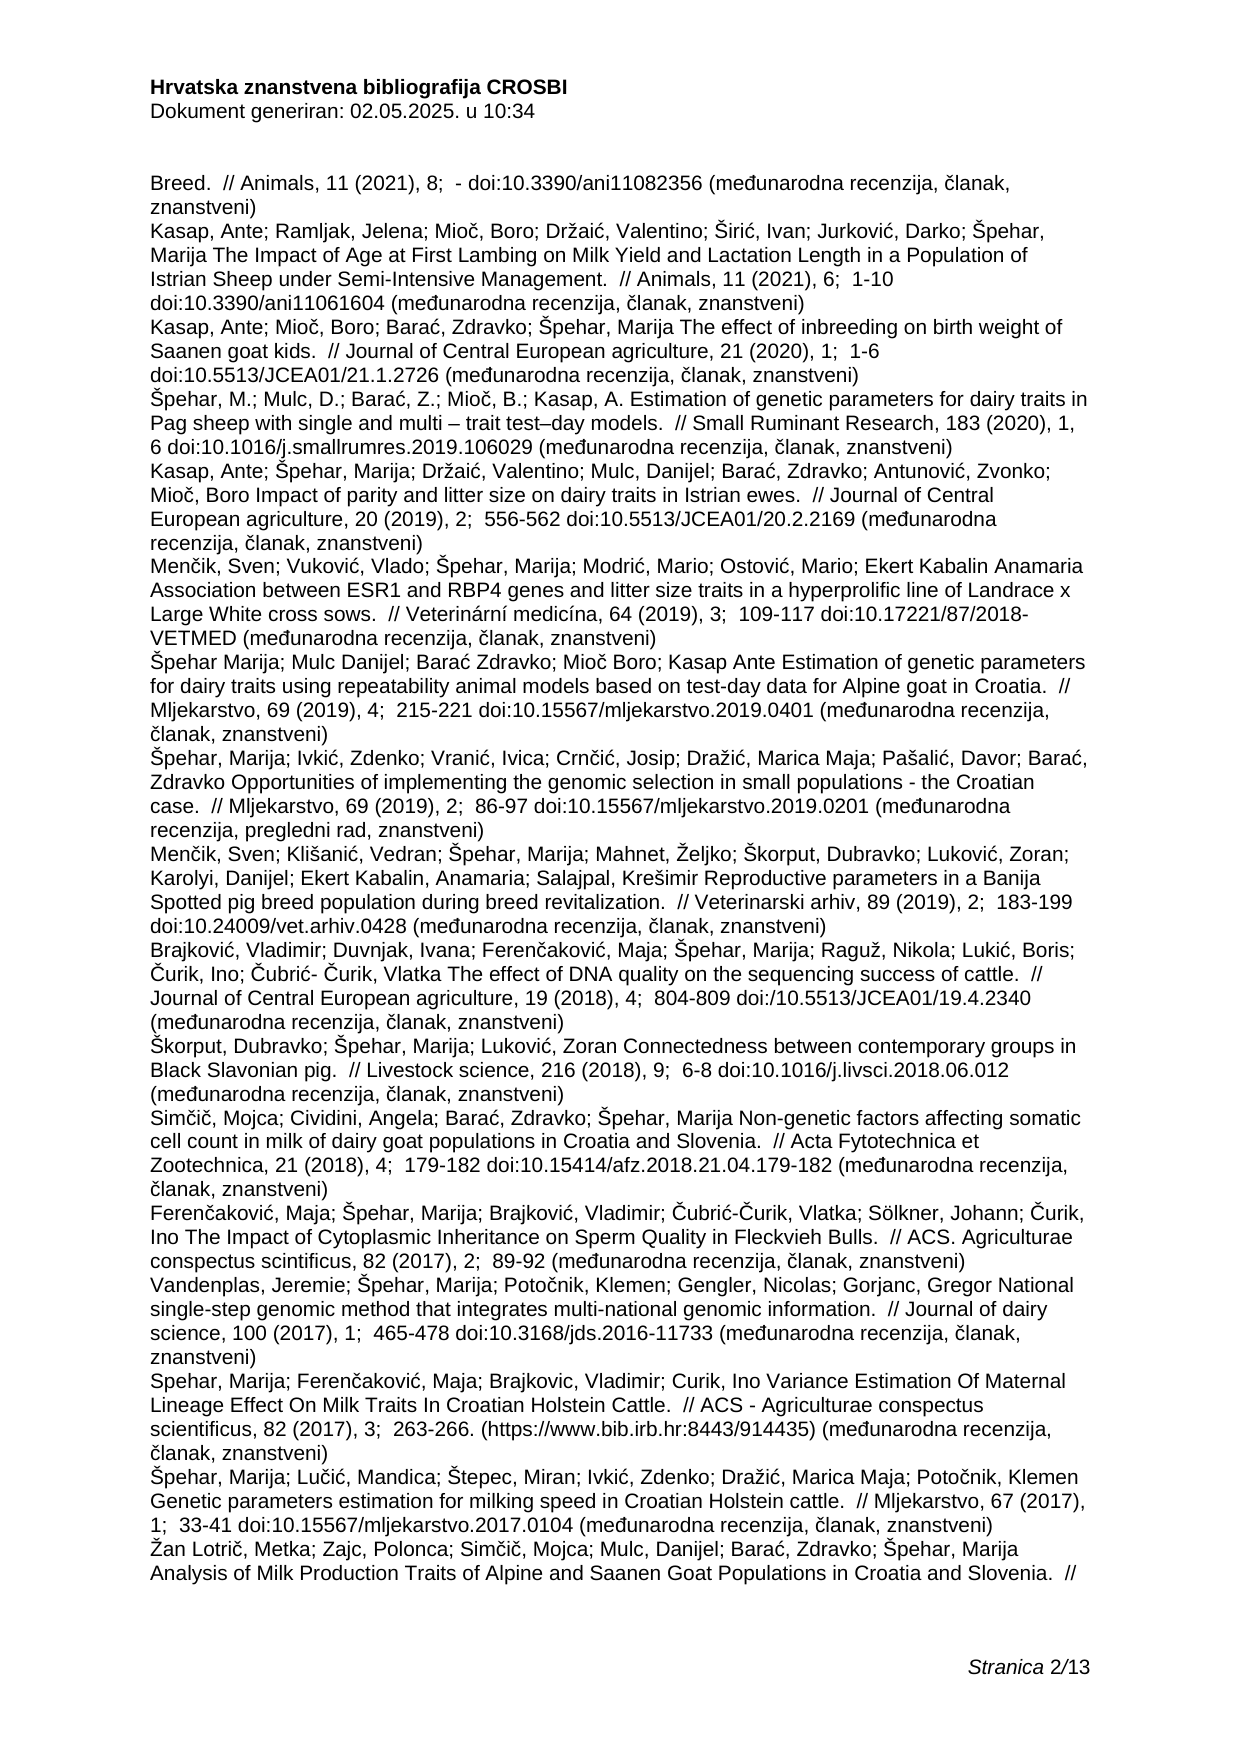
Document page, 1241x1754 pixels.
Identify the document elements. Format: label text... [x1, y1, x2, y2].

text Vandenplas, Jeremie; Špehar, Marija; Potočnik, Klemen; Gengler, Nicolas; Gorjanc, Gregor [150, 1273, 1090, 1369]
text Brajković, Vladimir; Duvnjak, Ivana; Ferenčaković, Maja; Špehar, Marija; Raguž, Nikola; Lukić, Boris; Čurik, Ino; Čubrić- Čurik, Vlatka [150, 938, 1090, 1033]
text Škorput, Dubravko; Špehar, Marija; Luković, Zoran [150, 1033, 1090, 1105]
text Špehar, M.; Mulc, D.; Barać, Z.; Mioč, B.; Kasap, A. [150, 387, 1090, 458]
text Špehar Marija; Mulc Danijel; Barać Zdravko; Mioč Boro; Kasap Ante [150, 650, 1090, 746]
text Simčič, Mojca; Cividini, Angela; Barać, Zdravko; Špehar, Marija [150, 1105, 1090, 1201]
text Ferenčaković, Maja; Špehar, Marija; Brajković, Vladimir; Čubrić-Čurik, Vlatka; Sölkner, Johann; Čurik, Ino [150, 1201, 1090, 1273]
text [150, 1537, 1090, 1584]
text Menčik, Sven; Klišanić, Vedran; Špehar, Marija; Mahnet, Željko; Škorput, Dubravko; Luković, Zoran; Karolyi, Danijel; Ekert Kabalin, Anamaria; Salajpal, Krešimir [150, 842, 1090, 938]
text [150, 171, 1090, 219]
text Kasap, Ante; Špehar, Marija; Držaić, Valentino; Mulc, Danijel; Barać, Zdravko; Antunović, Zvonko; Mioč, Boro [150, 458, 1090, 554]
text Kasap, Ante; Ramljak, Jelena; Mioč, Boro; Držaić, Valentino; Širić, Ivan; Jurković, Darko; Špehar, Marija [150, 219, 1090, 315]
text Špehar, Marija; Lučić, Mandica; Štepec, Miran; Ivkić, Zdenko; Dražić, Marica Maja; Potočnik, Klemen [150, 1465, 1090, 1537]
text Spehar, Marija; Ferenčaković, Maja; Brajkovic, Vladimir; Curik, Ino [150, 1369, 1090, 1465]
text Špehar, Marija; Ivkić, Zdenko; Vranić, Ivica; Crnčić, Josip; Dražić, Marica Maja; Pašalić, Davor; Barać, Zdravko [150, 746, 1090, 842]
text Menčik, Sven; Vuković, Vlado; Špehar, Marija; Modrić, Mario; Ostović, Mario; Ekert Kabalin Anamaria [150, 554, 1090, 650]
text Kasap, Ante; Mioč, Boro; Barać, Zdravko; Špehar, Marija [150, 315, 1090, 387]
